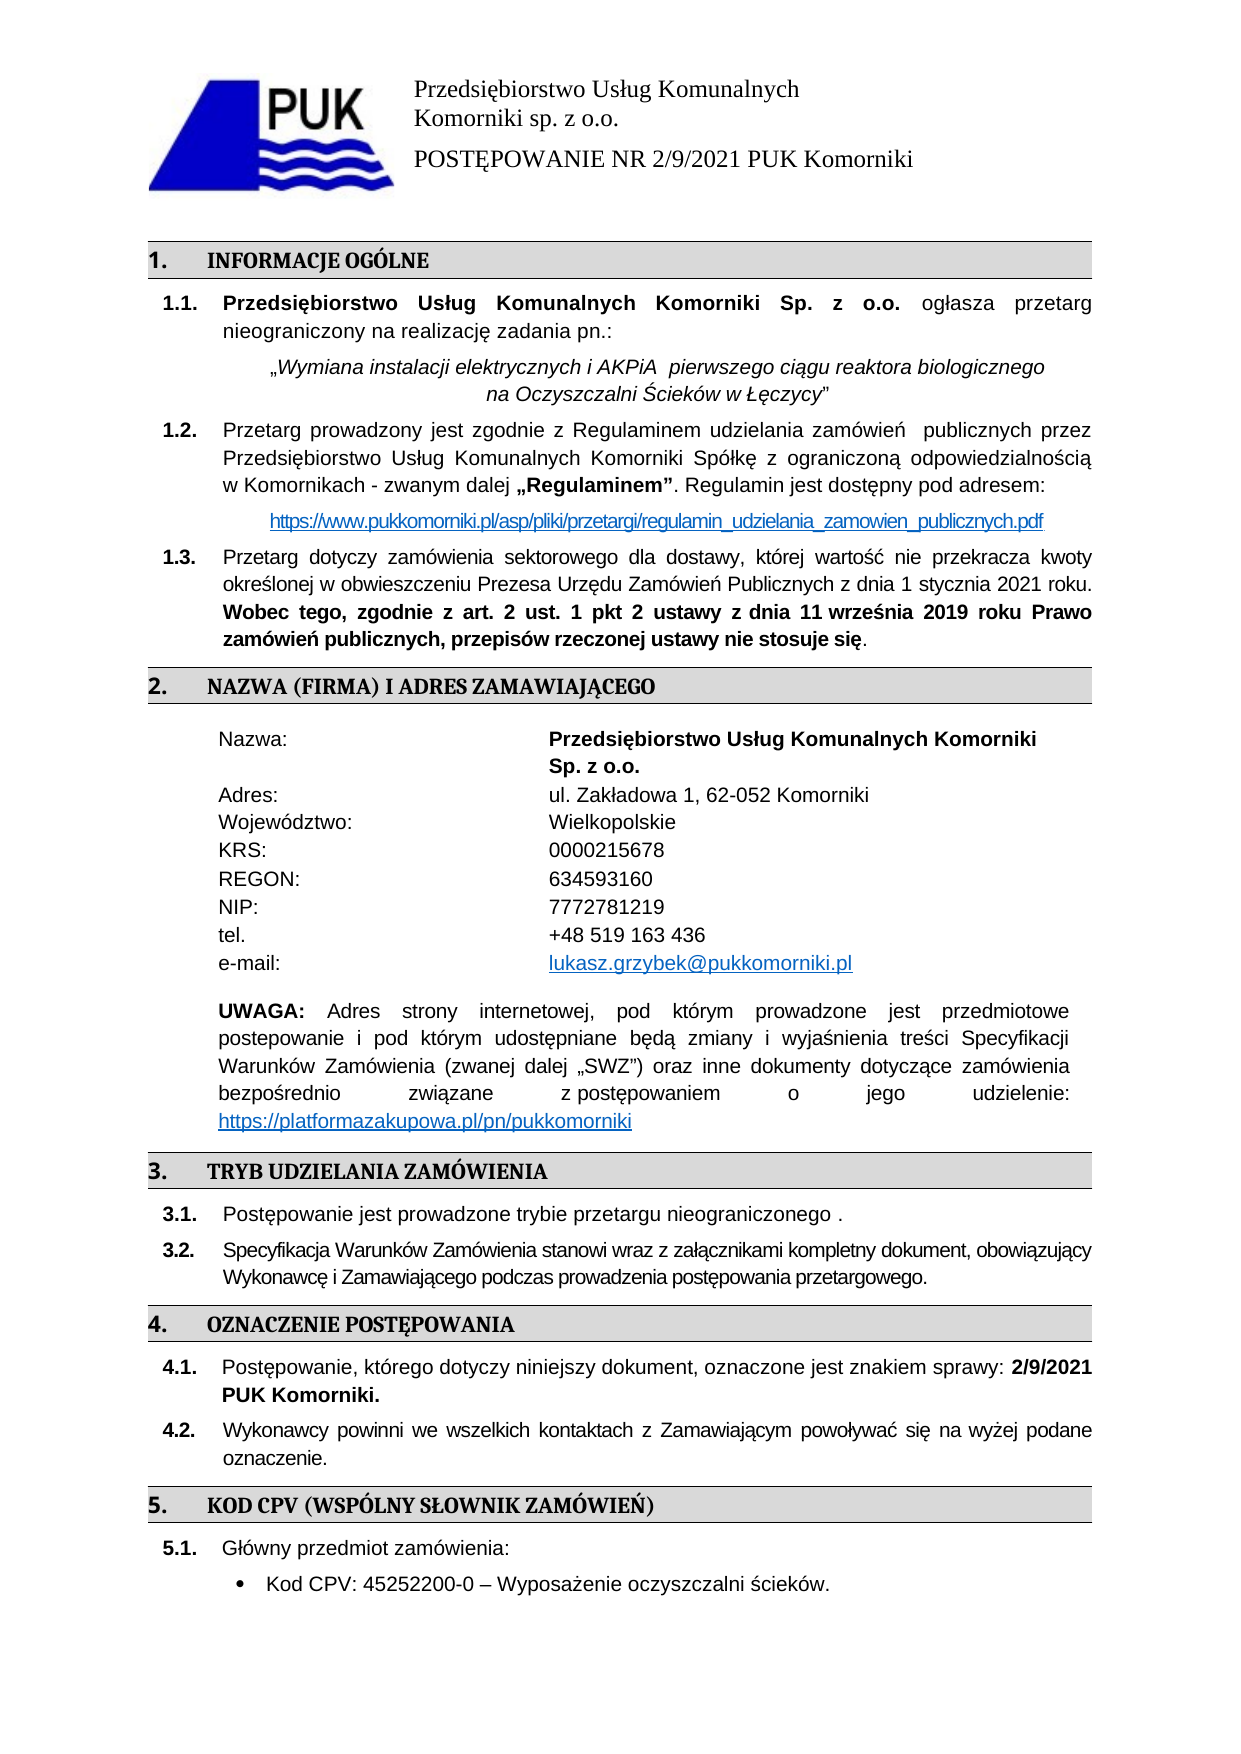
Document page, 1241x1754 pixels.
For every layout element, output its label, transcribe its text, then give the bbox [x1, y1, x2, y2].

table_cell e-mail: [207, 951, 537, 979]
table_cell 0000215678 [538, 838, 1081, 866]
table_cell +48 519 163 436 [538, 923, 1081, 951]
table_cell 7772781219 [538, 895, 1081, 923]
picture [147, 73, 395, 209]
table_cell UWAGA: Adres strony internetowej, pod którym prowadzone jest przedmiotowe postepowanie i pod którym udostępniane będą zmiany i wyjaśnienia treści Specyfikacji Warunków Zamówienia (zwanej dalej „SWZ”) oraz inne dokumenty dotyczące zamówienia bezpośrednio związane z postępowaniem o jego udzielenie: https://platformazakupowa.pl/pn/pukkomorniki [207, 979, 1081, 1149]
table_cell 634593160 [538, 866, 1081, 894]
list Przetarg dotyczy zamówienia sektorowego dla dostawy, której wartość nie przekracza kwoty określonej w obwieszczeniu Prezesa Urzędu Zamówień Publicznych z dnia 1 stycznia 2021 roku. Wobec tego, zgodnie z art. 2 ust. 1 pkt 2 ustawy z dnia 11 września 2019 roku Prawo zamówień publicznych, przepisów rzeczonej ustawy nie stosuje się. [162, 544, 1092, 651]
table_cell REGON: [207, 866, 537, 894]
text https://www.pukkomorniki.pl/asp/pliki/przetargi/regulamin_udzielania_zamowien_publicznych.pdf [222, 509, 1092, 533]
list Wykonawcy powinni we wszelkich kontaktach z Zamawiającym powoływać się na wyżej podane oznaczenie. [162, 1418, 1092, 1470]
table_cell NIP: [207, 895, 537, 923]
list Kod CPV: 45252200-0 – Wyposażenie oczyszczalni ścieków. [236, 1572, 1092, 1596]
table_cell KRS: [207, 838, 537, 866]
list Postępowanie jest prowadzone trybie przetargu nieograniczonego . [162, 1202, 1092, 1226]
table_cell Adres: Województwo: [207, 783, 537, 838]
table_header Nazwa: [207, 727, 537, 782]
table_cell ul. Zakładowa 1, 62-052 Komorniki Wielkopolskie [538, 783, 1081, 838]
list Główny przedmiot zamówienia: [162, 1536, 1092, 1560]
list Przedsiębiorstwo Usług Komunalnych Komorniki Sp. z o.o. ogłasza przetarg nieograniczony na realizację zadania pn.: [162, 291, 1092, 343]
subtitle TRYB UDZIELANIA ZAMÓWIENIA [148, 1153, 1092, 1188]
table_header Przedsiębiorstwo Usług Komunalnych Komorniki Sp. z o.o. [538, 727, 1081, 782]
list „Wymiana instalacji elektrycznych i AKPiA pierwszego ciągu reaktora biologicznego na Oczyszczalni Ścieków w Łęczycy” [223, 354, 1092, 406]
list Postępowanie, którego dotyczy niniejszy dokument, oznaczone jest znakiem sprawy: 2/9/2021 PUK Komorniki. [162, 1355, 1092, 1406]
list Przetarg prowadzony jest zgodnie z Regulaminem udzielania zamówień publicznych przez Przedsiębiorstwo Usług Komunalnych Komorniki Spółkę z ograniczoną odpowiedzialnością w Komornikach - zwanym dalej „Regulaminem”. Regulamin jest dostępny pod adresem: [162, 418, 1092, 497]
table_cell tel. [207, 923, 537, 951]
table_cell lukasz.grzybek@pukkomorniki.pl [538, 951, 1081, 979]
subtitle KOD CPV (WSPÓLNY SŁOWNIK ZAMÓWIEŃ) [148, 1487, 1092, 1522]
subtitle OZNACZENIE POSTĘPOWANIA [148, 1306, 1092, 1341]
list Specyfikacja Warunków Zamówienia stanowi wraz z załącznikami kompletny dokument, obowiązujący Wykonawcę i Zamawiającego podczas prowadzenia postępowania przetargowego. [162, 1237, 1092, 1289]
subtitle NAZWA (FIRMA) I ADRES ZAMAWIAJĄCEGO [148, 668, 1092, 703]
subtitle INFORMACJE OGÓLNE [148, 242, 1092, 278]
